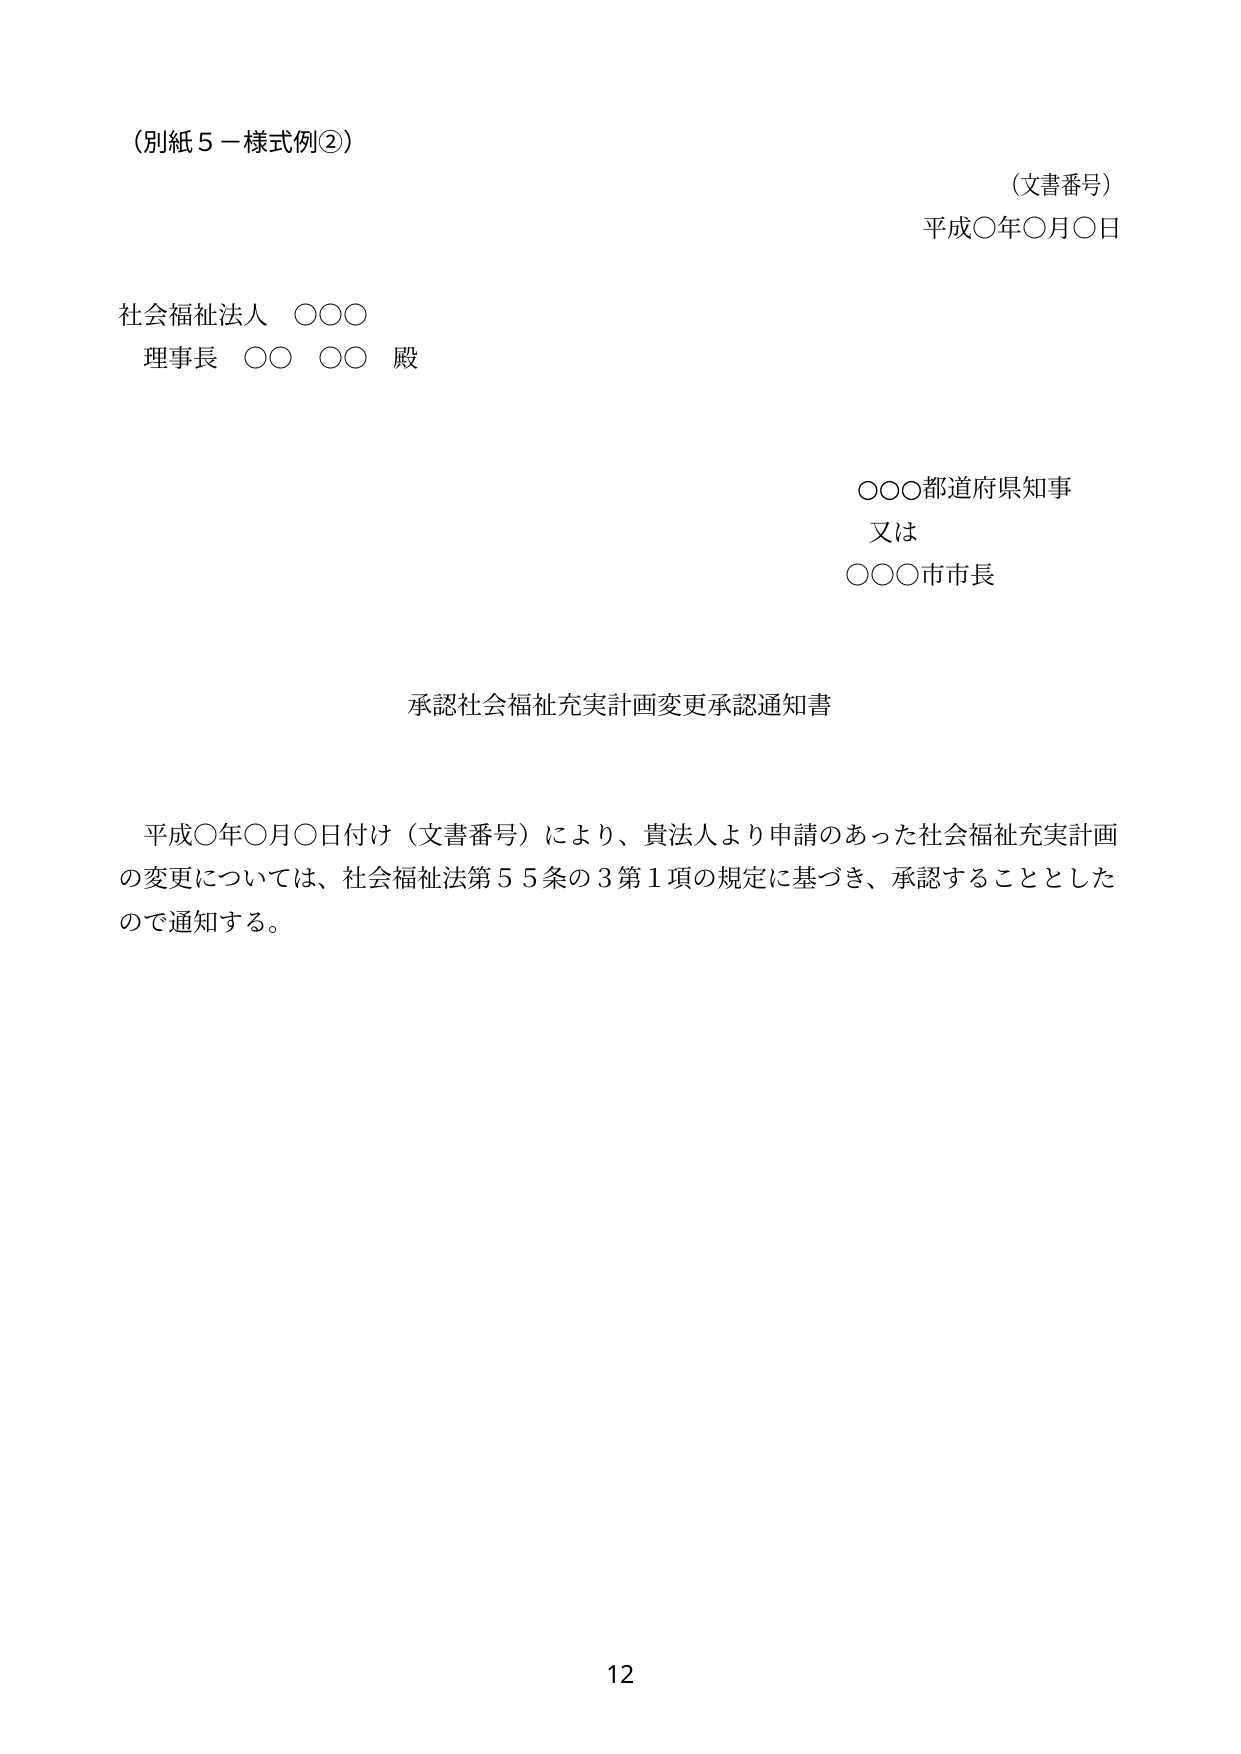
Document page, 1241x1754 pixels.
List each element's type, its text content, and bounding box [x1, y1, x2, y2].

text ○○○市市長 [118, 552, 1022, 595]
text （別紙５－様式例②） [118, 119, 1122, 162]
text （文書番号） [118, 162, 1122, 205]
text 理事長 ○○ ○○ 殿 [118, 335, 1122, 379]
text 又は [118, 509, 972, 552]
text 平成○年○月○日付け（文書番号）により、貴法人より申請のあった社会福祉充実計画の変更については、社会福祉法第５５条の３第１項の規定に基づき、承認することとしたので通知する。 [118, 812, 1122, 942]
text 社会福祉法人 ○○○ [118, 292, 1122, 335]
text ○○○都道府県知事 [168, 465, 1072, 509]
text 平成○年○月○日 [118, 205, 1122, 249]
text 承認社会福祉充実計画変更承認通知書 [118, 682, 1122, 725]
